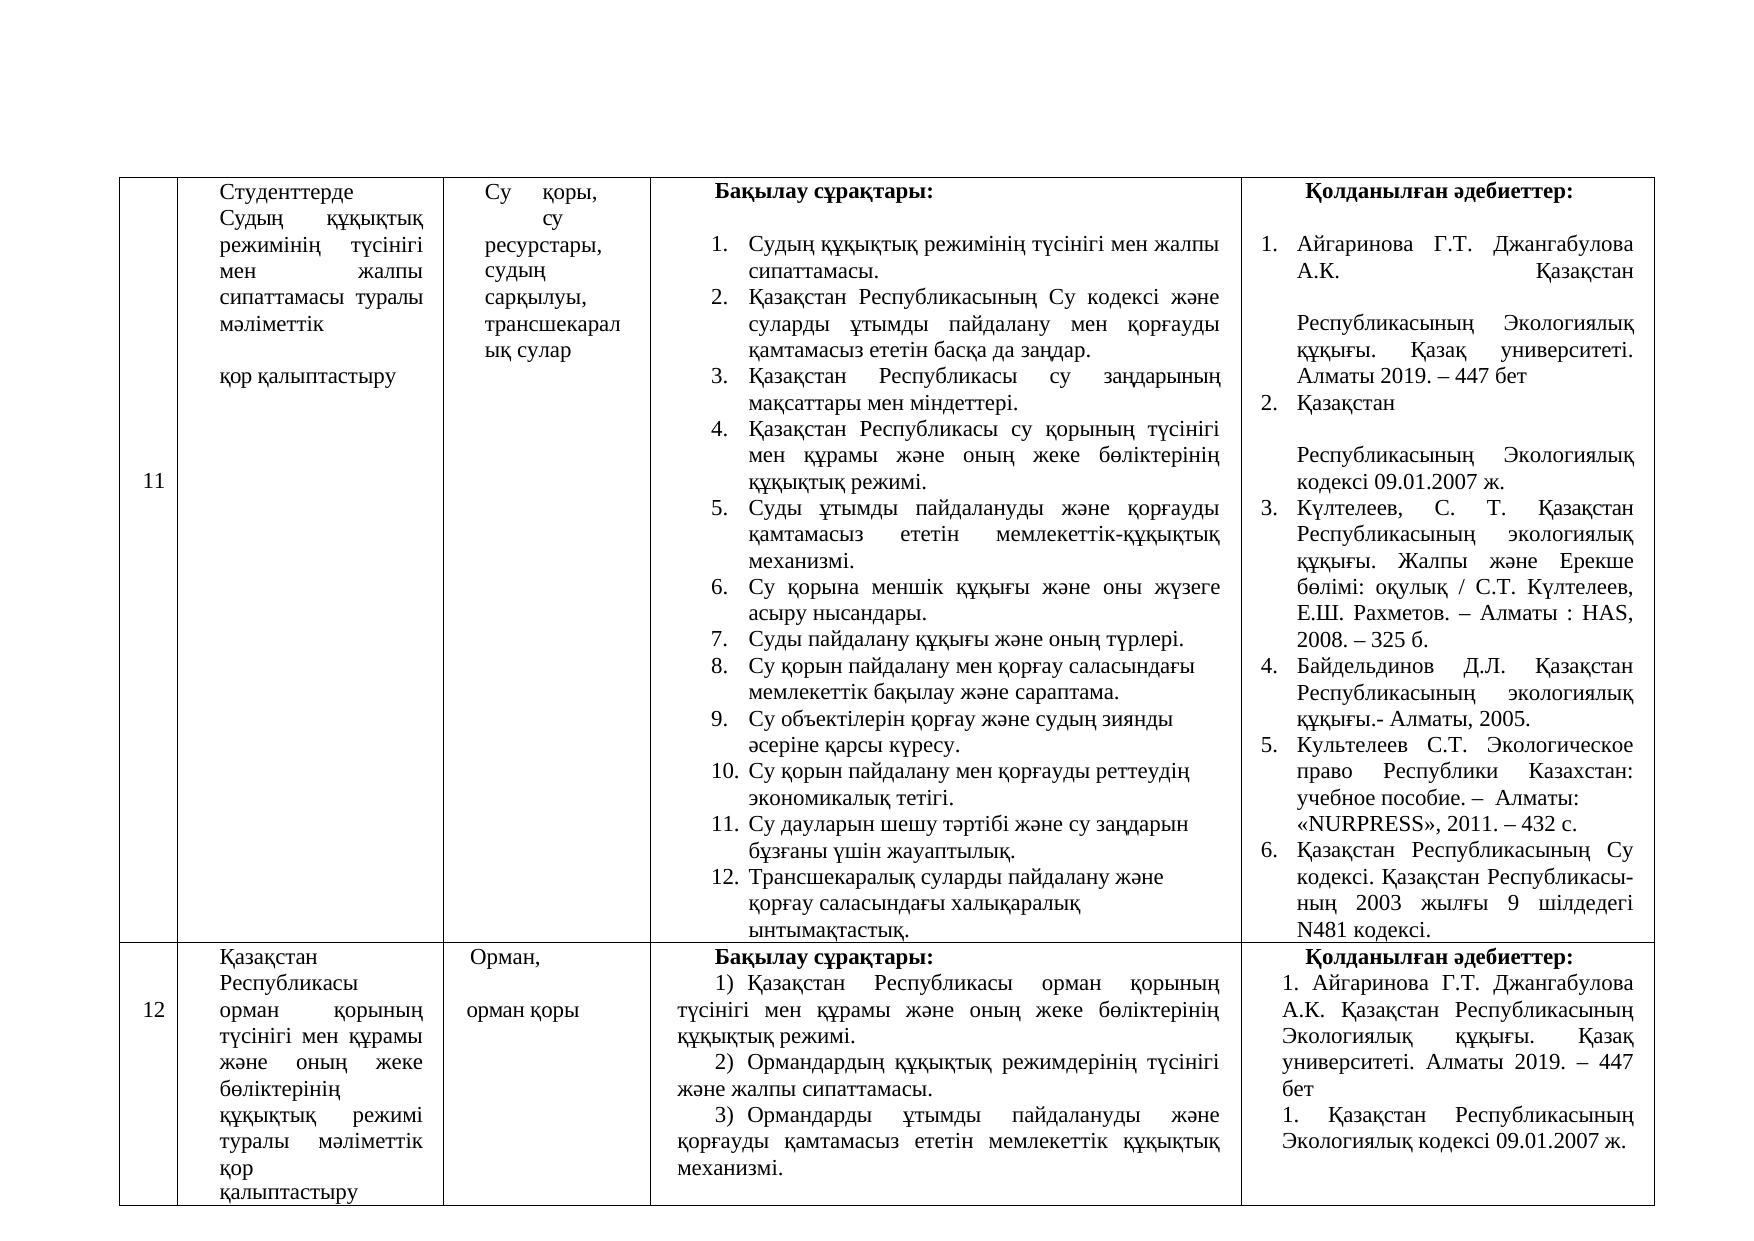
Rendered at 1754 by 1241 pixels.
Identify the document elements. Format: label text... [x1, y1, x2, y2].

table_header Бақылау сұрақтары: Судың құқықтық режимінің түсінігі мен жалпы сипаттамасы. Қазақстан Республикасының Су кодексі және суларды ұтымды пайдалану мен қорғауды қамтамасыз ететін басқа да заңдар. Қазақстан Республикасы су заңдарының мақсаттары мен міндеттері. Қазақстан Республикасы су қорының түсінігі мен құрамы және оның жеке бөліктерінің құқықтық режимі. Суды ұтымды пайдалануды және қорғауды қамтамасыз ететін мемлекеттік-құқықтық механизмі. Су қорына меншік құқығы және оны жүзеге асыру нысандары. Суды пайдалану құқығы және оның түрлері. Су қорын пайдалану мен қорғау саласындағы мемлекеттік бақылау және сараптама. Су объектілерін қорғау және судың зиянды әсеріне қарсы күресу. Су қорын пайдалану мен қорғауды реттеудің экономикалық тетігі. Су дауларын шешу тәртібі және су заңдарын бұзғаны үшін жауаптылық. Трансшекаралық суларды пайдалану және қорғау саласындағы халықаралық ынтымақтастық. [651, 178, 1241, 942]
table_cell Қолданылған әдебиеттер: 1. Айгаринова Г.Т. Джангабулова А.К. Қазақстан Республикасының Экологиялық құқығы. Қазақ университеті. Алматы 2019. – 447 бет 1. Қазақстан Республикасының Экологиялық кодексі 09.01.2007 ж. [1242, 943, 1654, 1205]
table_cell Орман, орман қоры [444, 943, 650, 1205]
table_header Студенттерде Судың құқықтық режимінің түсінігі мен жалпы сипаттамасы туралы мәліметтік қор қалыптастыру [178, 178, 443, 942]
table_cell Бақылау сұрақтары: Қазақстан Республикасы орман қорының түсінігі мен құрамы және оның жеке бөліктерінің құқықтық режимі. Ормандардың құқықтық режимдерінің түсінігі және жалпы сипаттамасы. Ормандарды ұтымды пайдалануды және қорғауды қамтамасыз ететін мемлекеттік құқықтық механизмі. [651, 943, 1241, 1205]
table_header 11 [120, 178, 177, 942]
table_header Қолданылған әдебиеттер: Айгаринова Г.Т. Джангабулова А.К. Қазақстан Республикасының Экологиялық құқығы. Қазақ университеті. Алматы 2019. – 447 бет Қазақстан Республикасының Экологиялық кодексі 09.01.2007 ж. Күлтелеев, С. Т. Қазақстан Республикасының экологиялық құқығы. Жалпы және Ерекше бөлімі: оқулық / С.Т. Күлтелеев, Е.Ш. Рахметов. – Алматы : HAS, 2008. – 325 б. Байдельдинов Д.Л. Қазақстан Республикасының экологиялық құқығы.- Алматы, 2005. Культелеев С.Т. Экологическое право Республики Казахстан: учебное пособие. – Алматы: «NURPRESS», 2011. – 432 с. Қазақстан Республикасының Су кодексі. Қазақстан Республикасы- ның 2003 жылғы 9 шілдедегі N481 кодексі. [1242, 178, 1654, 942]
table_cell 12 [120, 943, 177, 1205]
table_cell Қазақстан Республикасы орман қорының түсінігі мен құрамы және оның жеке бөліктерінің құқықтық режимі туралы мәліметтік қор қалыптастыру [178, 943, 443, 1205]
table_header Су қоры, су ресурстары, судың сарқылуы, трансшекаралық сулар [444, 178, 650, 942]
